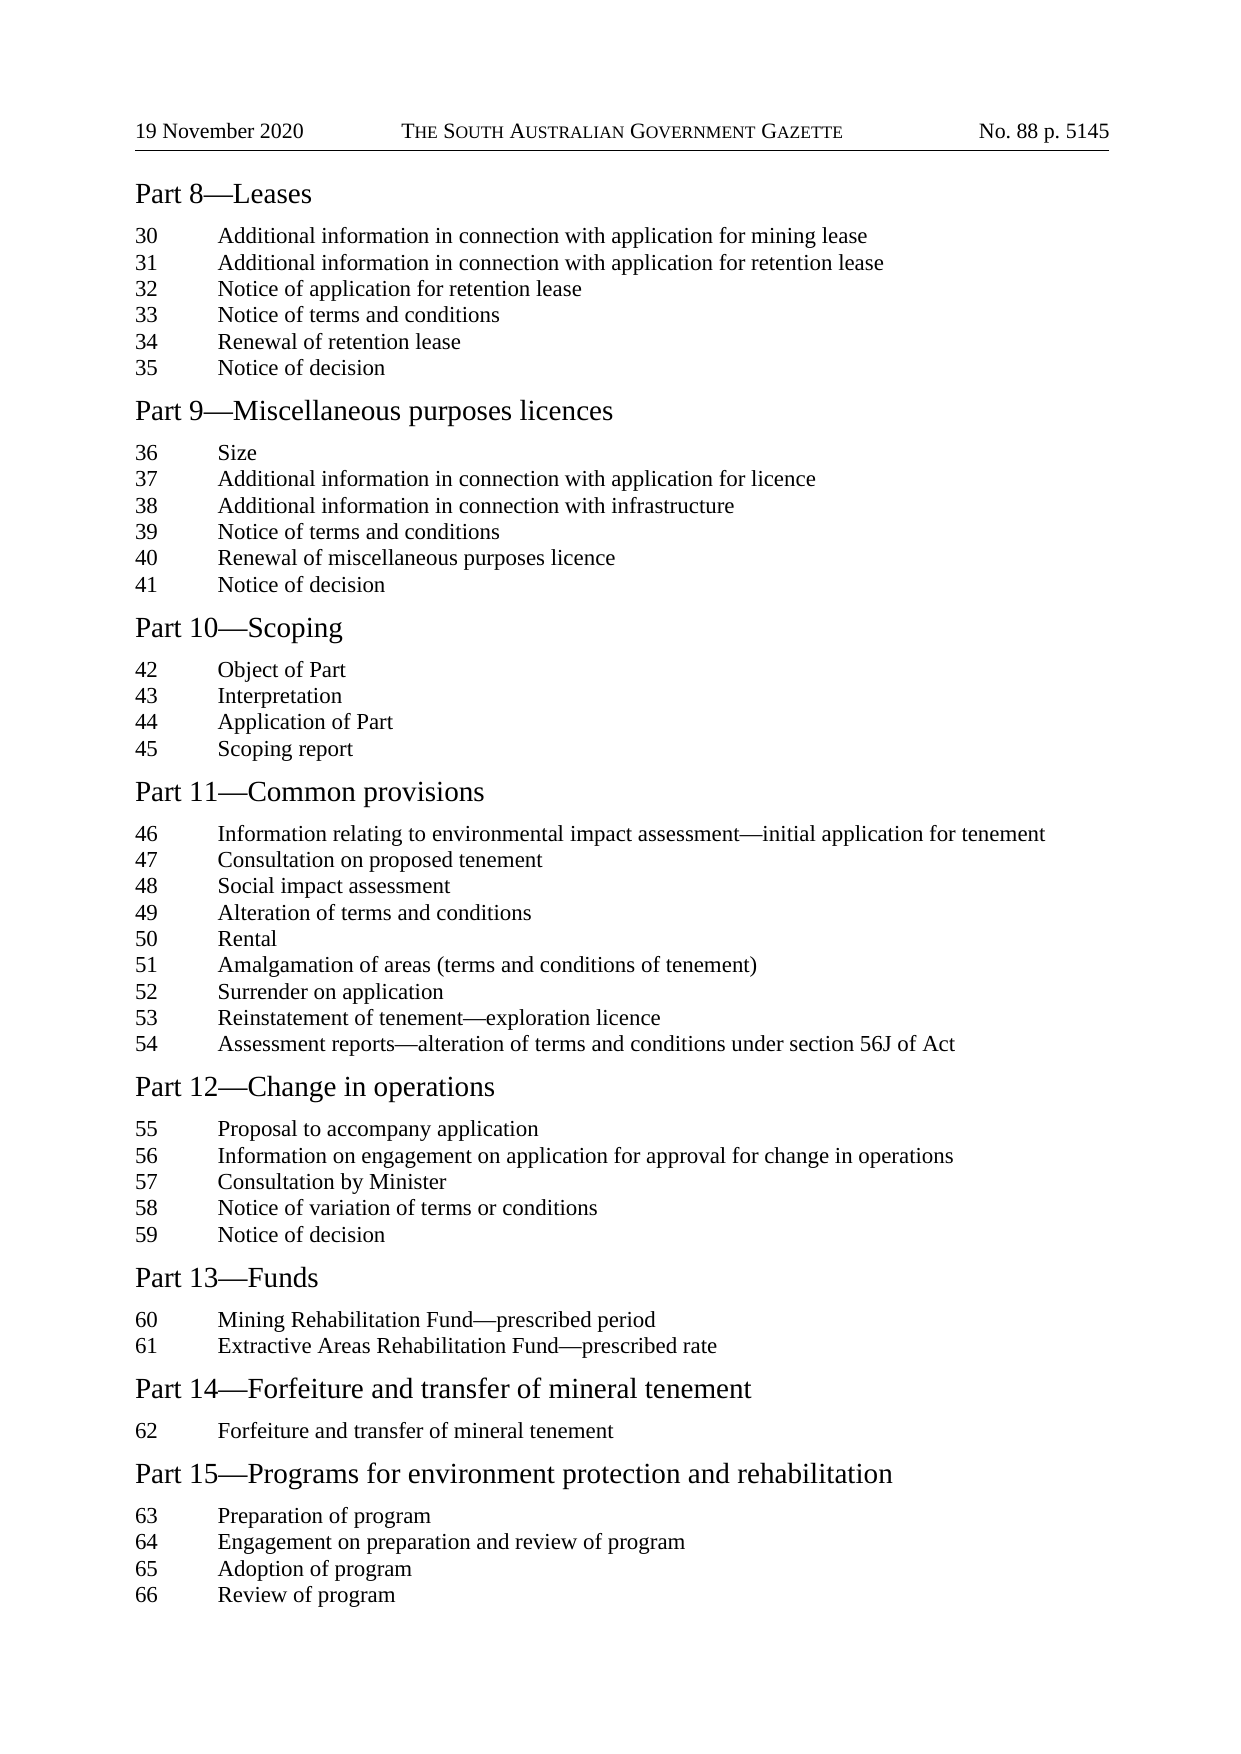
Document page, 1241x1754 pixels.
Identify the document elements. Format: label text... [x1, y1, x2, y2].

text 62 Forfeiture and transfer of mineral tenement [135, 1417, 1109, 1443]
text Part 12—Change in operations [135, 1069, 1109, 1103]
text Part 11—Common provisions [135, 774, 1109, 807]
text 50 Rental [135, 925, 1109, 951]
text 52 Surrender on application [135, 978, 1109, 1004]
text 37 Additional information in connection with application for licence [135, 465, 1109, 492]
text 63 Preparation of program [135, 1502, 1109, 1528]
text 57 Consultation by Minister [135, 1168, 1109, 1194]
text Part 8—Leases [135, 176, 1109, 210]
text 47 Consultation on proposed tenement [135, 846, 1109, 872]
text 54 Assessment reports—alteration of terms and conditions under section 56J of Act [135, 1031, 1109, 1057]
text 51 Amalgamation of areas (terms and conditions of tenement) [135, 951, 1109, 978]
text 33 Notice of terms and conditions [135, 301, 1109, 328]
text 49 Alteration of terms and conditions [135, 899, 1109, 925]
text 64 Engagement on preparation and review of program [135, 1528, 1109, 1554]
text 65 Adoption of program [135, 1554, 1109, 1581]
text 34 Renewal of retention lease [135, 328, 1109, 354]
text 46 Information relating to environmental impact assessment—initial application for tenement [135, 820, 1109, 846]
text 41 Notice of decision [135, 571, 1109, 597]
text 38 Additional information in connection with infrastructure [135, 492, 1109, 518]
text 39 Notice of terms and conditions [135, 518, 1109, 544]
text 35 Notice of decision [135, 354, 1109, 381]
text 53 Reinstatement of tenement—exploration licence [135, 1004, 1109, 1031]
text 42 Object of Part [135, 656, 1109, 682]
text 55 Proposal to accompany application [135, 1115, 1109, 1142]
text 36 Size [135, 439, 1109, 465]
text 40 Renewal of miscellaneous purposes licence [135, 544, 1109, 571]
text 66 Review of program [135, 1581, 1109, 1607]
text 43 Interpretation [135, 682, 1109, 708]
text Part 15—Programs for environment protection and rehabilitation [135, 1456, 1109, 1489]
text 59 Notice of decision [135, 1221, 1109, 1247]
text 56 Information on engagement on application for approval for change in operations [135, 1142, 1109, 1168]
text Part 13—Funds [135, 1260, 1109, 1293]
text 31 Additional information in connection with application for retention lease [135, 249, 1109, 275]
text 58 Notice of variation of terms or conditions [135, 1194, 1109, 1221]
text 32 Notice of application for retention lease [135, 275, 1109, 301]
text 48 Social impact assessment [135, 872, 1109, 899]
text 61 Extractive Areas Rehabilitation Fund—prescribed rate [135, 1332, 1109, 1358]
text Part 10—Scoping [135, 610, 1109, 643]
text 30 Additional information in connection with application for mining lease [135, 222, 1109, 249]
text Part 14—Forfeiture and transfer of mineral tenement [135, 1371, 1109, 1404]
text 44 Application of Part [135, 708, 1109, 735]
text 60 Mining Rehabilitation Fund—prescribed period [135, 1306, 1109, 1332]
text 45 Scoping report [135, 735, 1109, 761]
text Part 9—Miscellaneous purposes licences [135, 393, 1109, 427]
